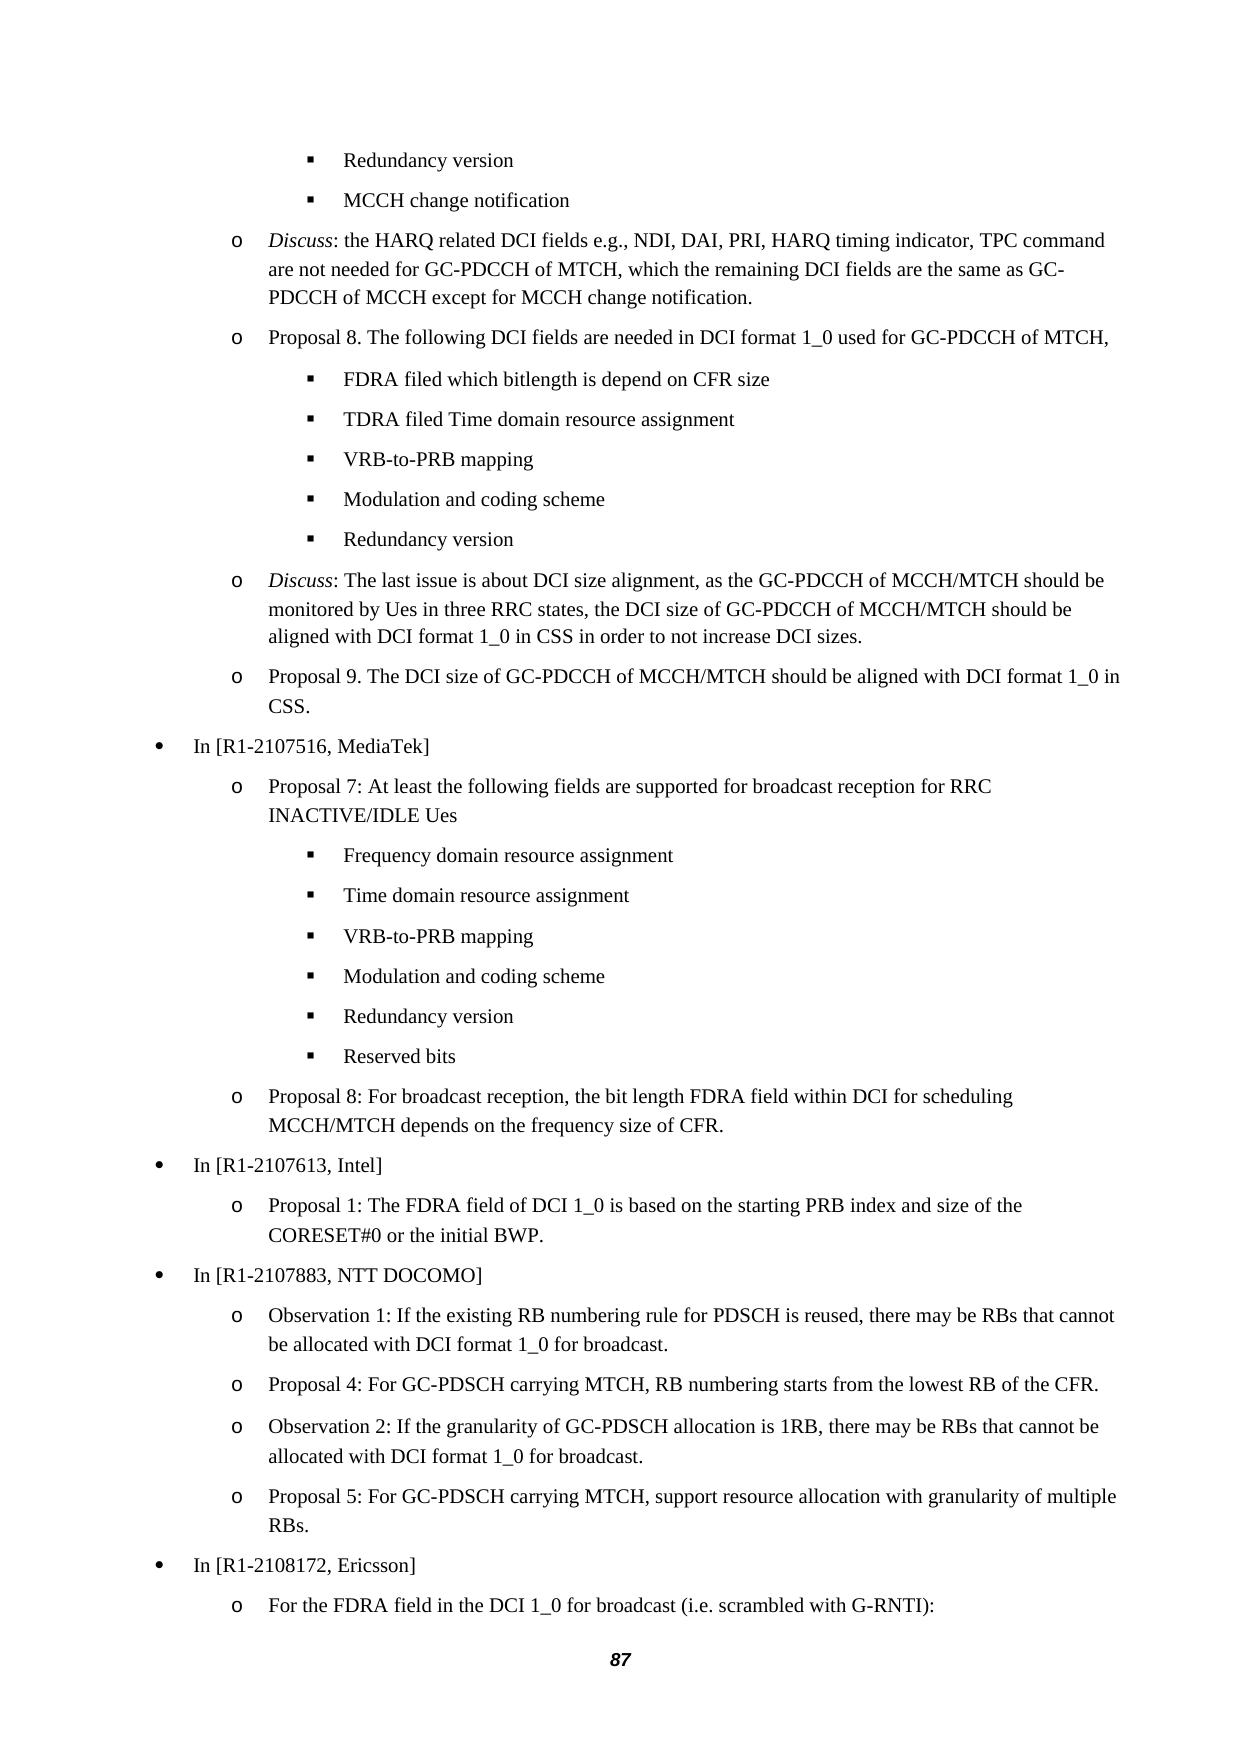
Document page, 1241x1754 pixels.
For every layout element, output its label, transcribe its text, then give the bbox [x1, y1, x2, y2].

list Modulation and coding scheme [306, 487, 1122, 511]
list Proposal 5: For GC-PDSCH carrying MTCH, support resource allocation with granularity of multiple RBs. [231, 1484, 1122, 1537]
list Proposal 4: For GC-PDSCH carrying MTCH, RB numbering starts from the lowest RB of the CFR. [231, 1372, 1122, 1398]
list VRB-to-PRB mapping [306, 923, 1122, 948]
list Redundancy version [306, 148, 1122, 172]
list Reserved bits [306, 1044, 1122, 1068]
list Proposal 1: The FDRA field of DCI 1_0 is based on the starting PRB index and size of the CORESET#0 or the initial BWP. [231, 1193, 1122, 1247]
list FDRA filed which bitlength is depend on CFR size [306, 367, 1122, 391]
list TDRA filed Time domain resource assignment [306, 407, 1122, 431]
list In [R1-2108172, Ericsson] [156, 1553, 1122, 1577]
list In [R1-2107613, Intel] [156, 1153, 1122, 1177]
list In [R1-2107516, MediaTek] [156, 734, 1122, 758]
list VRB-to-PRB mapping [306, 447, 1122, 471]
list Observation 2: If the granularity of GC-PDSCH allocation is 1RB, there may be RBs that cannot be allocated with DCI format 1_0 for broadcast. [231, 1414, 1122, 1468]
list Time domain resource assignment [306, 883, 1122, 907]
list Observation 1: If the existing RB numbering rule for PDSCH is reused, there may be RBs that cannot be allocated with DCI format 1_0 for broadcast. [231, 1303, 1122, 1356]
list Discuss: The last issue is about DCI size alignment, as the GC-PDCCH of MCCH/MTCH should be monitored by Ues in three RRC states, the DCI size of GC-PDCCH of MCCH/MTCH should be aligned with DCI format 1_0 in CSS in order to not increase DCI sizes. [231, 567, 1122, 648]
list For the FDRA field in the DCI 1_0 for broadcast (i.e. scrambled with G-RNTI): [231, 1593, 1122, 1619]
list Discuss: the HARQ related DCI fields e.g., NDI, DAI, PRI, HARQ timing indicator, TPC command are not needed for GC-PDCCH of MTCH, which the remaining DCI fields are the same as GC-PDCCH of MCCH except for MCCH change notification. [231, 228, 1122, 309]
list Frequency domain resource assignment [306, 843, 1122, 867]
list Modulation and coding scheme [306, 964, 1122, 988]
list Redundancy version [306, 1004, 1122, 1028]
list Proposal 8. The following DCI fields are needed in DCI format 1_0 used for GC-PDCCH of MTCH, [231, 325, 1122, 351]
list MCCH change notification [306, 188, 1122, 212]
list Proposal 8: For broadcast reception, the bit length FDRA field within DCI for scheduling MCCH/MTCH depends on the frequency size of CFR. [231, 1084, 1122, 1137]
list Proposal 9. The DCI size of GC-PDCCH of MCCH/MTCH should be aligned with DCI format 1_0 in CSS. [231, 664, 1122, 718]
list Redundancy version [306, 527, 1122, 551]
list Proposal 7: At least the following fields are supported for broadcast reception for RRC INACTIVE/IDLE Ues [231, 774, 1122, 827]
list In [R1-2107883, NTT DOCOMO] [156, 1263, 1122, 1287]
